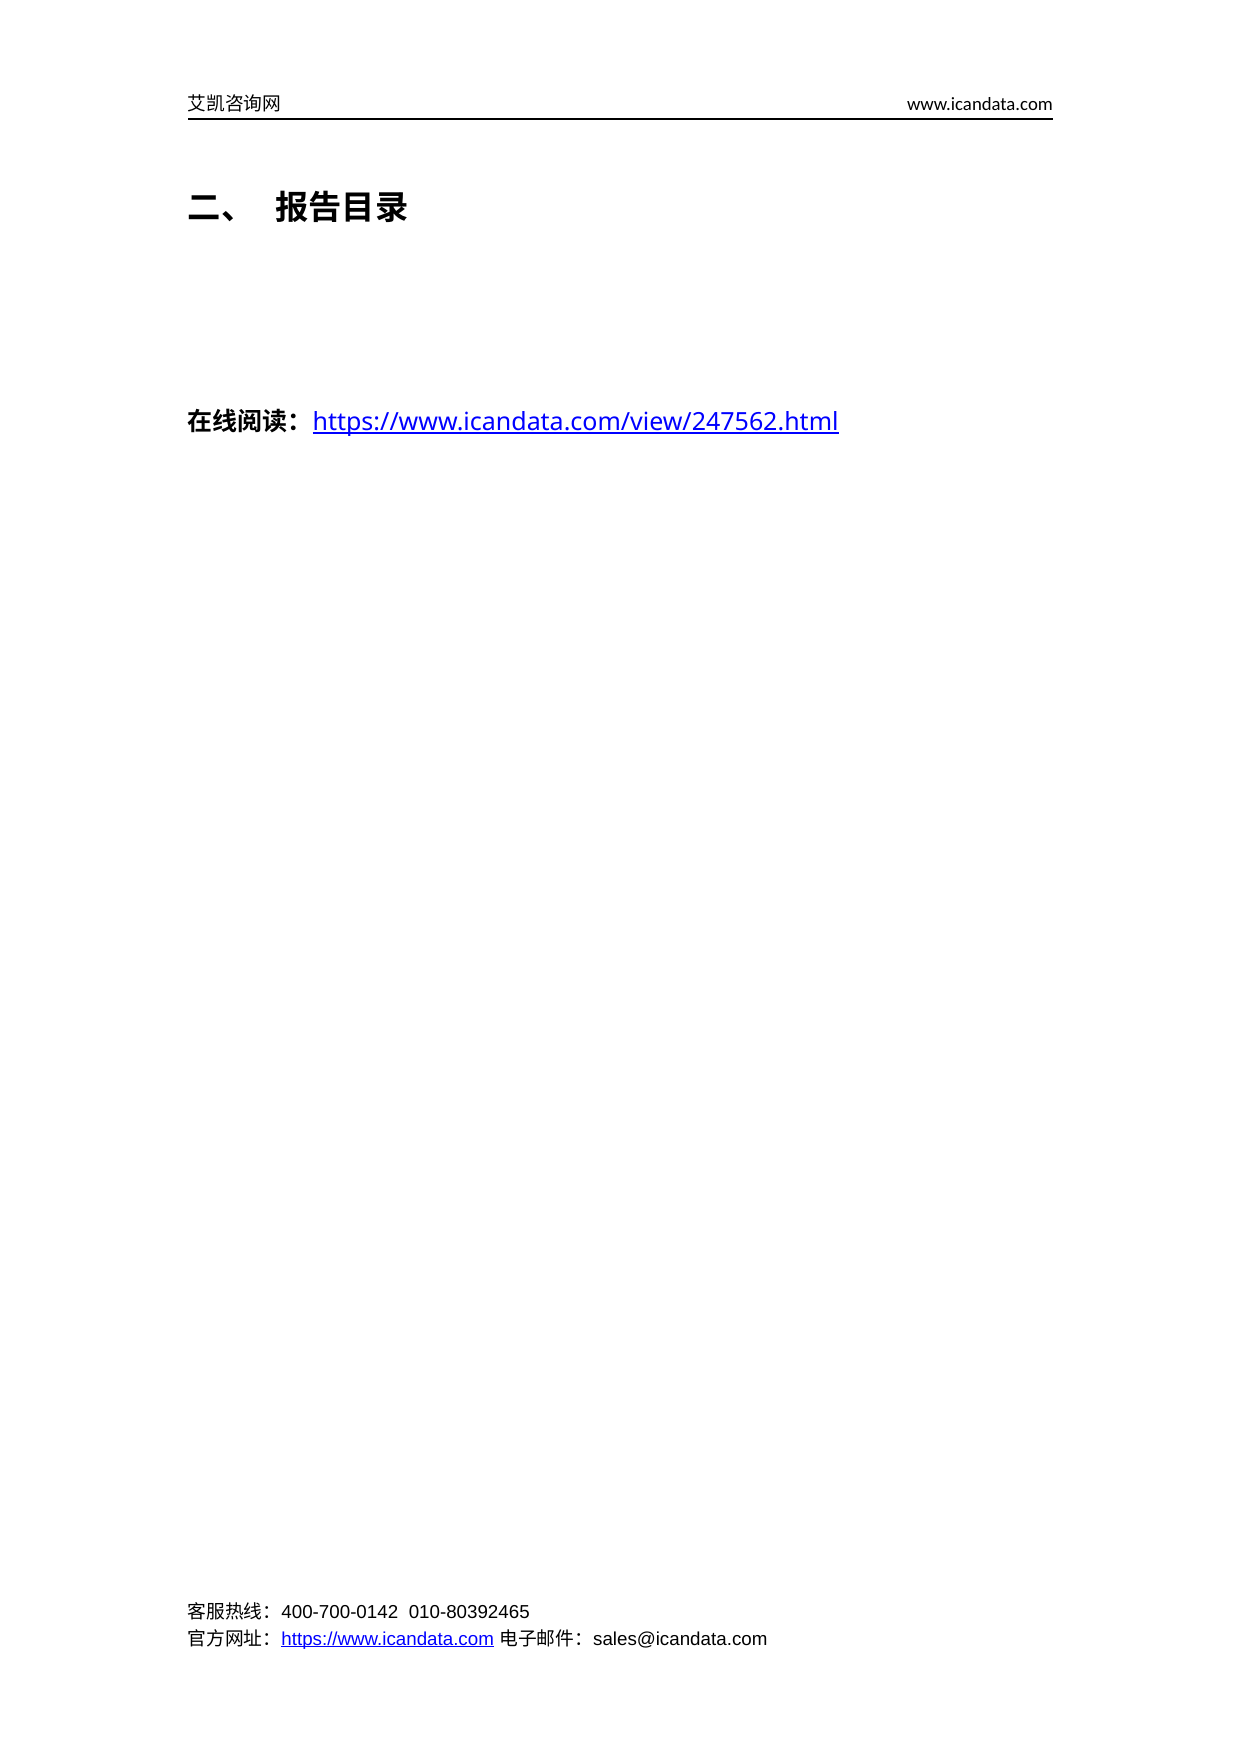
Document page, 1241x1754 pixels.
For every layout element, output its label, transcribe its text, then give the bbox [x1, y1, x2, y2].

text 在线阅读：https://www.icandata.com/view/247562.html [187, 387, 1053, 452]
subtitle 报告目录 [187, 172, 1053, 237]
